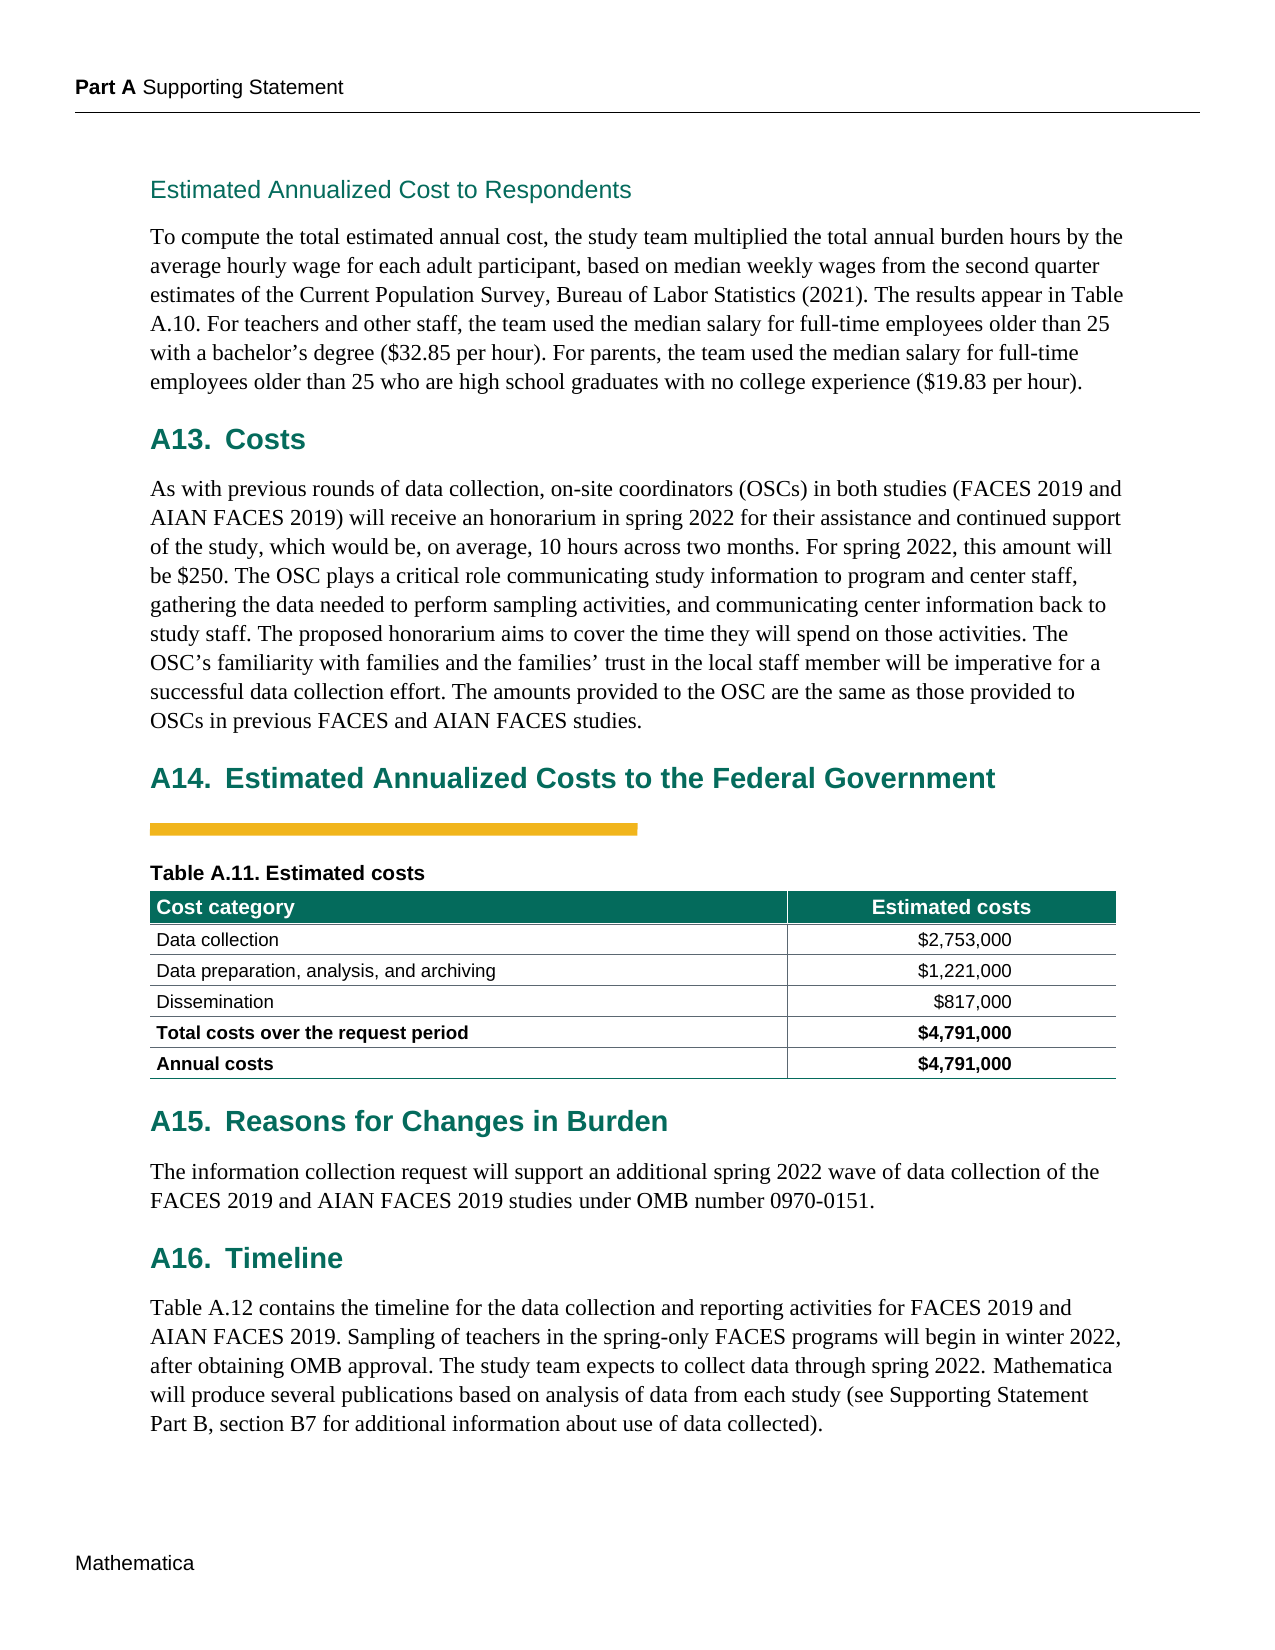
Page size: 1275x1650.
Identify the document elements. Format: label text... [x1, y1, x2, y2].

text Estimated Annualized Cost to Respondents [150, 175, 1125, 204]
table_cell Dissemination [150, 986, 787, 1016]
table_cell $4,791,000 [788, 1048, 1116, 1078]
table_cell $4,791,000 [788, 1017, 1116, 1047]
text The information collection request will support an additional spring 2022 wave of data collection of the FACES 2019 and AIAN FACES 2019 studies under OMB number 0970-0151. [150, 1158, 1125, 1213]
table_cell $2,753,000 [788, 925, 1116, 954]
table_cell Total costs over the request period [150, 1017, 787, 1047]
table_header Estimated costs [788, 891, 1116, 923]
text A13. Costs [150, 422, 1125, 456]
text As with previous rounds of data collection, on-site coordinators (OSCs) in both studies (FACES 2019 and AIAN FACES 2019) will receive an honorarium in spring 2022 for their assistance and continued support of the study, which would be, on average, 10 hours across two months. For spring 2022, this amount will be $250. The OSC plays a critical role communicating study information to program and center staff, gathering the data needed to perform sampling activities, and communicating center information back to study staff. The proposed honorarium aims to cover the time they will spend on those activities. The OSC’s familiarity with families and the families’ trust in the local staff member will be imperative for a successful data collection effort. The amounts provided to the OSC are the same as those provided to OSCs in previous FACES and AIAN FACES studies. [150, 476, 1125, 733]
text Table A.12 contains the timeline for the data collection and reporting activities for FACES 2019 and AIAN FACES 2019. Sampling of teachers in the spring-only FACES programs will begin in winter 2022, after obtaining OMB approval. The study team expects to collect data through spring 2022. Mathematica will produce several publications based on analysis of data from each study (see Supporting Statement Part B, section B7 for additional information about use of data collected). [150, 1294, 1125, 1436]
table_cell Data preparation, analysis, and archiving [150, 955, 787, 985]
table_cell Data collection [150, 925, 787, 954]
table_cell $817,000 [788, 986, 1116, 1016]
table_cell $1,221,000 [788, 955, 1116, 985]
text A16. Timeline [150, 1241, 1125, 1274]
table_cell Annual costs [150, 1048, 787, 1078]
table_header Cost category [150, 891, 787, 923]
text To compute the total estimated annual cost, the study team multiplied the total annual burden hours by the average hourly wage for each adult participant, based on median weekly wages from the second quarter estimates of the Current Population Survey, Bureau of Labor Statistics (2021). The results appear in Table A.10. For teachers and other staff, the team used the median salary for full-time employees older than 25 with a bachelor’s degree ($32.85 per hour). For parents, the team used the median salary for full-time employees older than 25 who are high school graduates with no college experience ($19.83 per hour). [150, 223, 1125, 394]
text A15. Reasons for Changes in Burden [150, 1104, 1125, 1138]
title Table A.11. Estimated costs [150, 860, 1125, 884]
text A14. Estimated Annualized Costs to the Federal Government [150, 761, 1125, 795]
